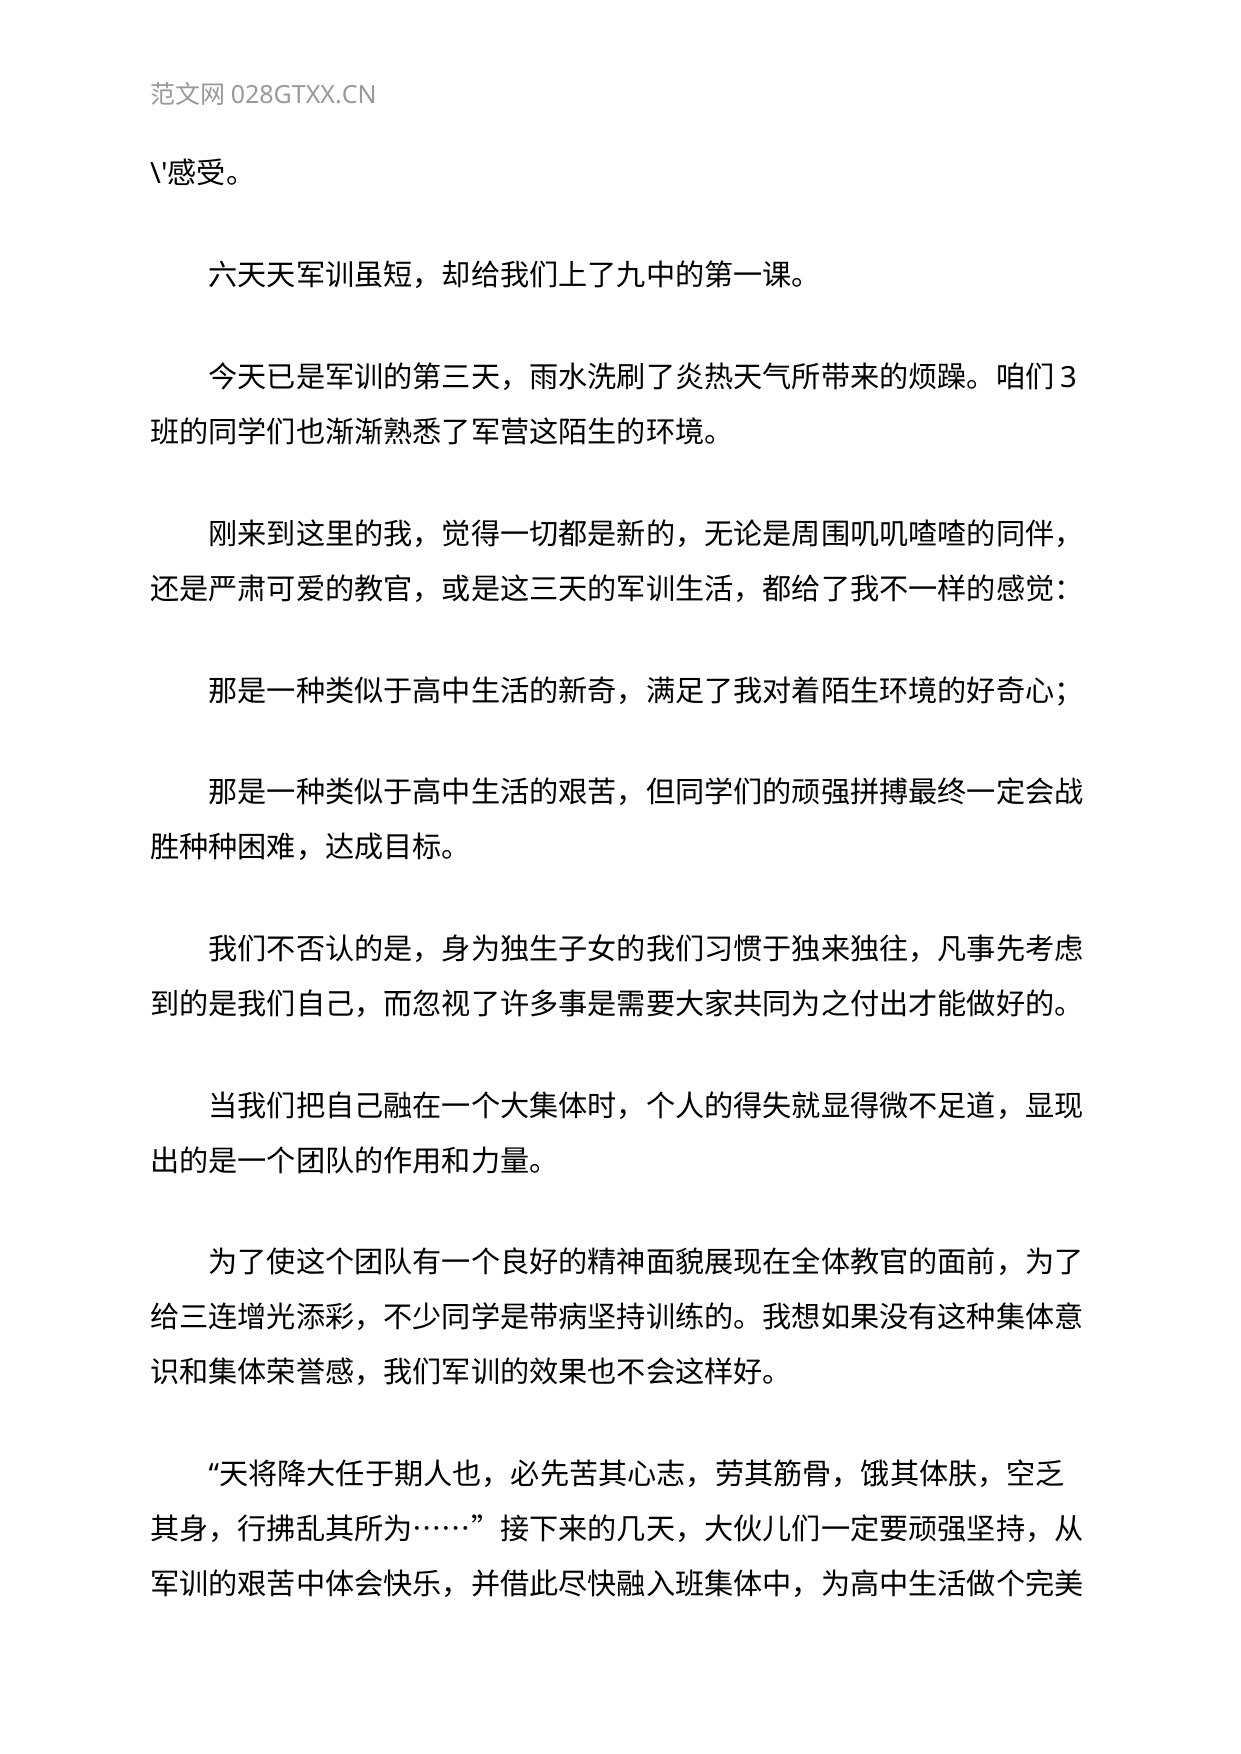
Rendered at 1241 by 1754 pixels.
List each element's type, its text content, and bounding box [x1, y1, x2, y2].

text 刚来到这里的我，觉得一切都是新的，无论是周围叽叽喳喳的同伴，还是严肃可爱的教官，或是这三天的军训生活，都给了我不一样的感觉： [150, 511, 1090, 608]
text 那是一种类似于高中生活的新奇，满足了我对着陌生环境的好奇心； [150, 667, 1090, 709]
text 当我们把自己融在一个大集体时，个人的得失就显得微不足道，显现出的是一个团队的作用和力量。 [150, 1082, 1090, 1179]
text 为了使这个团队有一个良好的精神面貌展现在全体教官的面前，为了给三连增光添彩，不少同学是带病坚持训练的。我想如果没有这种集体意识和集体荣誉感，我们军训的效果也不会这样好。 [150, 1239, 1090, 1391]
text 那是一种类似于高中生活的艰苦，但同学们的顽强拼搏最终一定会战胜种种困难，达成目标。 [150, 769, 1090, 866]
text 我们不否认的是，身为独生子女的我们习惯于独来独往，凡事先考虑到的是我们自己，而忽视了许多事是需要大家共同为之付出才能做好的。 [150, 926, 1090, 1023]
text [150, 1451, 1090, 1603]
text 六天天军训虽短，却给我们上了九中的第一课。 [150, 252, 1090, 294]
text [150, 150, 1090, 192]
text 今天已是军训的第三天，雨水洗刷了炎热天气所带来的烦躁。咱们3班的同学们也渐渐熟悉了军营这陌生的环境。 [150, 354, 1090, 451]
